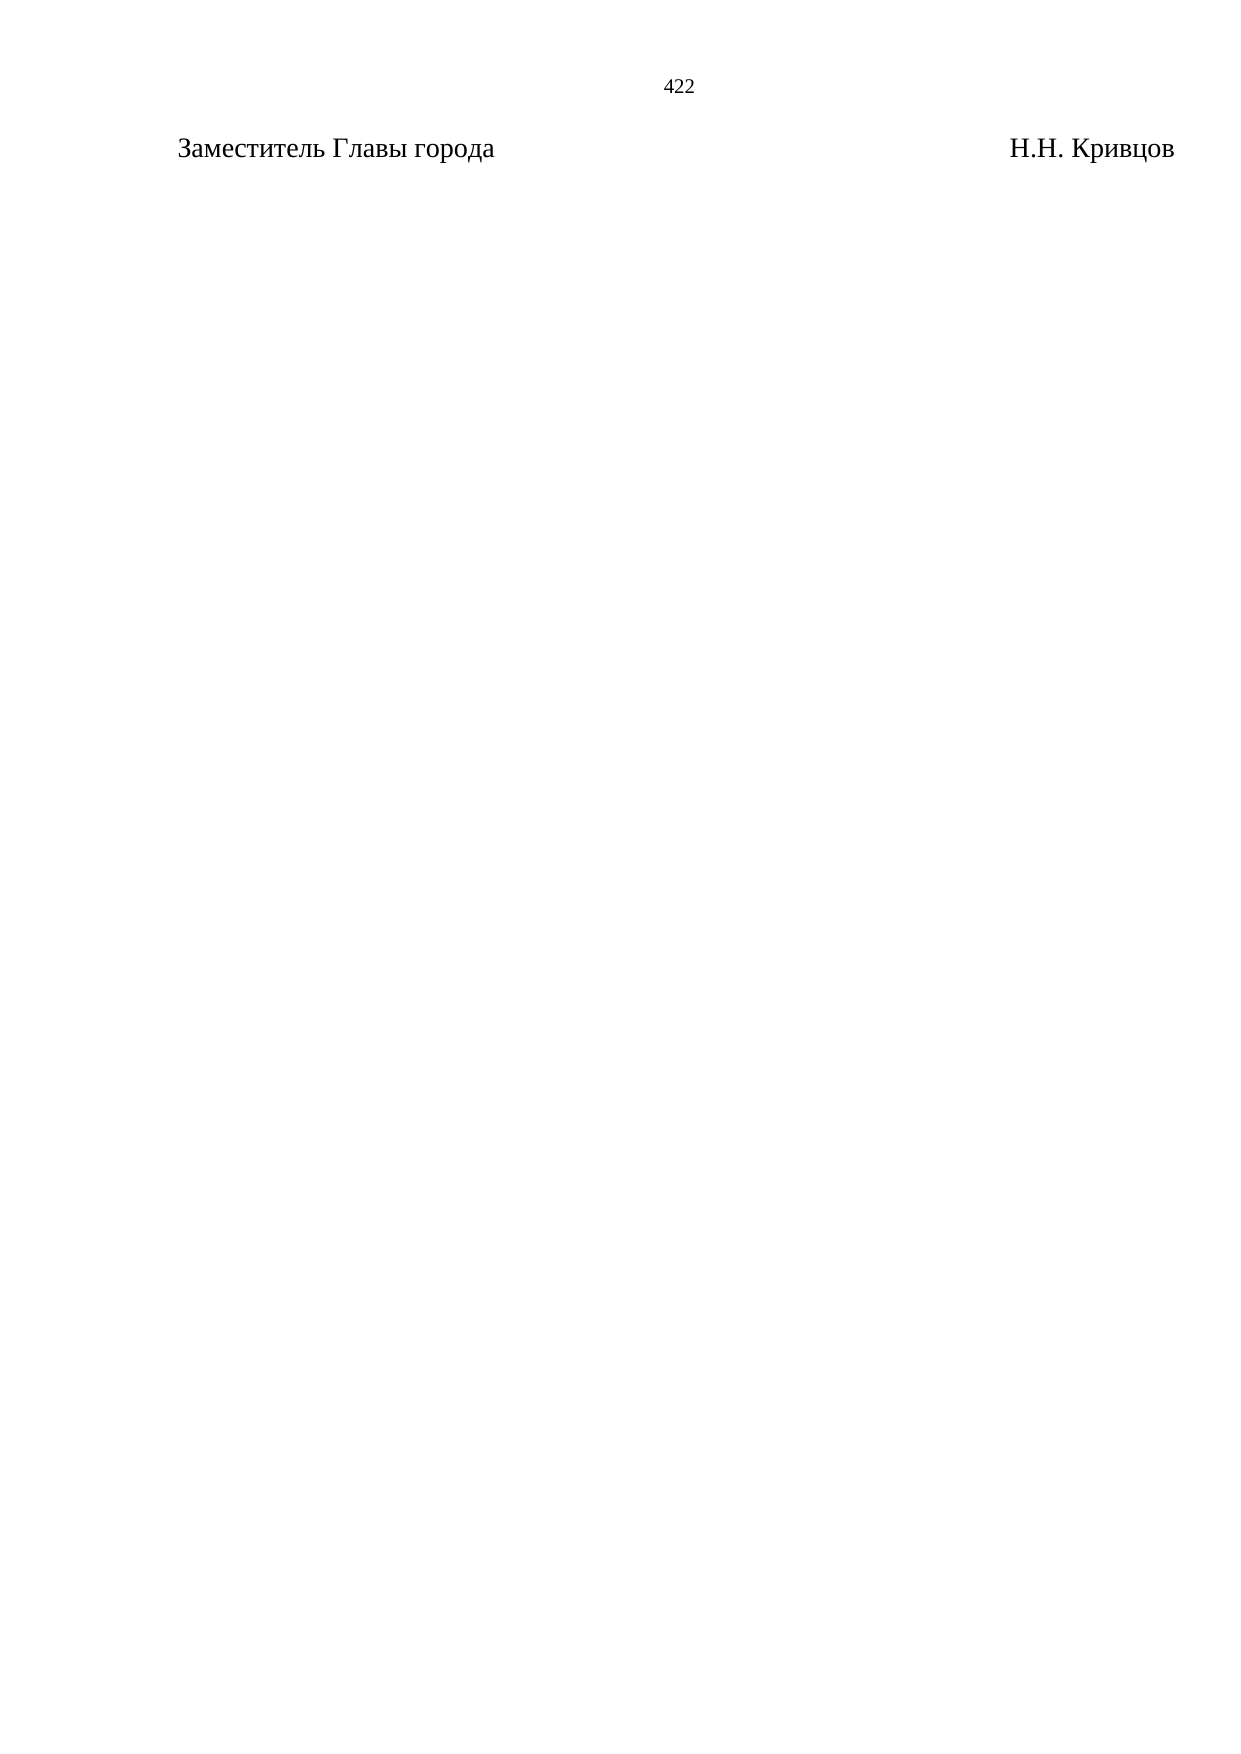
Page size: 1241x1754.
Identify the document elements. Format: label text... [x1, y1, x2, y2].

subtitle Заместитель Главы города Н.Н. Кривцов [177, 131, 1181, 164]
